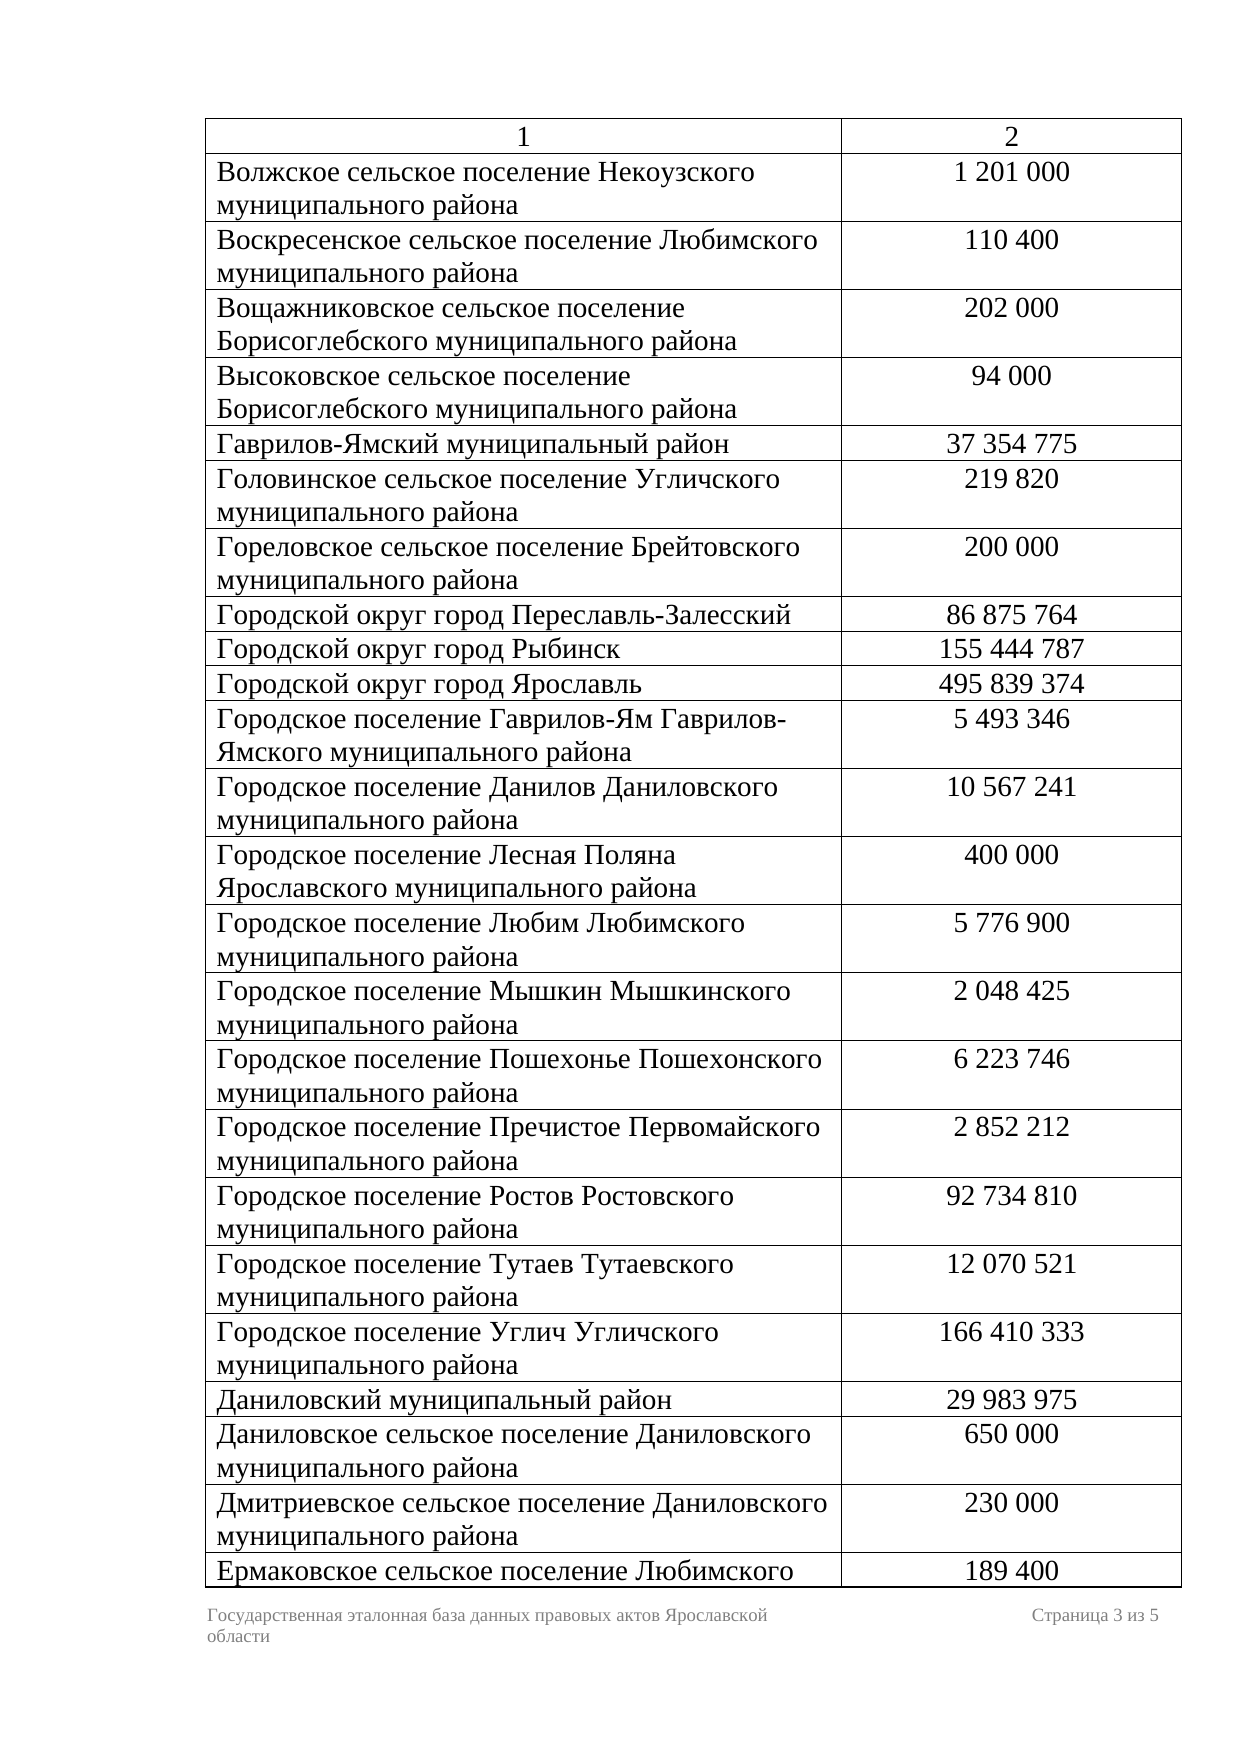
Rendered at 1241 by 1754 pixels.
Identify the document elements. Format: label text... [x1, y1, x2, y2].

table_cell 5 493 346 [842, 701, 1181, 768]
table_cell 200 000 [842, 529, 1181, 596]
table_cell 6 223 746 [842, 1041, 1181, 1108]
table_cell 202 000 [842, 290, 1181, 357]
table_cell Городское поселение Любим Любимского муниципального района [206, 905, 841, 972]
table_cell Городской округ город Переславль-Залесский [206, 597, 841, 631]
table_cell 650 000 [842, 1417, 1181, 1484]
table_cell Городское поселение Данилов Даниловского муниципального района [206, 769, 841, 836]
table_cell Городское поселение Гаврилов-Ям Гаврилов-Ямского муниципального района [206, 701, 841, 768]
table_cell Городское поселение Углич Угличского муниципального района [206, 1314, 841, 1381]
table_cell 12 070 521 [842, 1246, 1181, 1313]
table_cell Гаврилов-Ямский муниципальный район [206, 426, 841, 460]
table_cell Городское поселение Пошехонье Пошехонского муниципального района [206, 1041, 841, 1108]
table_cell Городской округ город Рыбинск [206, 632, 841, 665]
table_cell 10 567 241 [842, 769, 1181, 836]
table_cell 400 000 [842, 837, 1181, 904]
table_cell Головинское сельское поселение Угличского муниципального района [206, 461, 841, 528]
table_cell 2 852 212 [842, 1110, 1181, 1177]
table_cell 166 410 333 [842, 1314, 1181, 1381]
table_cell Воскресенское сельское поселение Любимского муниципального района [206, 222, 841, 289]
table_cell 230 000 [842, 1485, 1181, 1552]
table_cell Даниловское сельское поселение Даниловского муниципального района [206, 1417, 841, 1484]
table_cell 86 875 764 [842, 597, 1181, 631]
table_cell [206, 1553, 841, 1586]
table_cell 495 839 374 [842, 666, 1181, 700]
table_cell 2 048 425 [842, 973, 1181, 1040]
table_cell 37 354 775 [842, 426, 1181, 460]
table_cell 5 776 900 [842, 905, 1181, 972]
table_cell 219 820 [842, 461, 1181, 528]
table_cell Вощажниковское сельское поселение Борисоглебского муниципального района [206, 290, 841, 357]
table_cell Высоковское сельское поселение Борисоглебского муниципального района [206, 358, 841, 425]
table_cell 94 000 [842, 358, 1181, 425]
table_cell Городское поселение Тутаев Тутаевского муниципального района [206, 1246, 841, 1313]
table_cell Дмитриевское сельское поселение Даниловского муниципального района [206, 1485, 841, 1552]
table_cell 110 400 [842, 222, 1181, 289]
table_cell Городское поселение Пречистое Первомайского муниципального района [206, 1110, 841, 1177]
table_cell 1 201 000 [842, 154, 1181, 221]
table_cell Городской округ город Ярославль [206, 666, 841, 700]
table_cell Гореловское сельское поселение Брейтовского муниципального района [206, 529, 841, 596]
table_cell Даниловский муниципальный район [206, 1382, 841, 1416]
table_cell 155 444 787 [842, 632, 1181, 665]
table_header 2 [842, 119, 1181, 153]
table_cell Городское поселение Ростов Ростовского муниципального района [206, 1178, 841, 1245]
table_cell Волжское сельское поселение Некоузского муниципального района [206, 154, 841, 221]
table_cell Городское поселение Мышкин Мышкинского муниципального района [206, 973, 841, 1040]
table_cell Городское поселение Лесная Поляна Ярославского муниципального района [206, 837, 841, 904]
table_header 1 [206, 119, 841, 153]
table_cell 29 983 975 [842, 1382, 1181, 1416]
table_cell 189 400 [842, 1553, 1181, 1586]
table_cell 92 734 810 [842, 1178, 1181, 1245]
